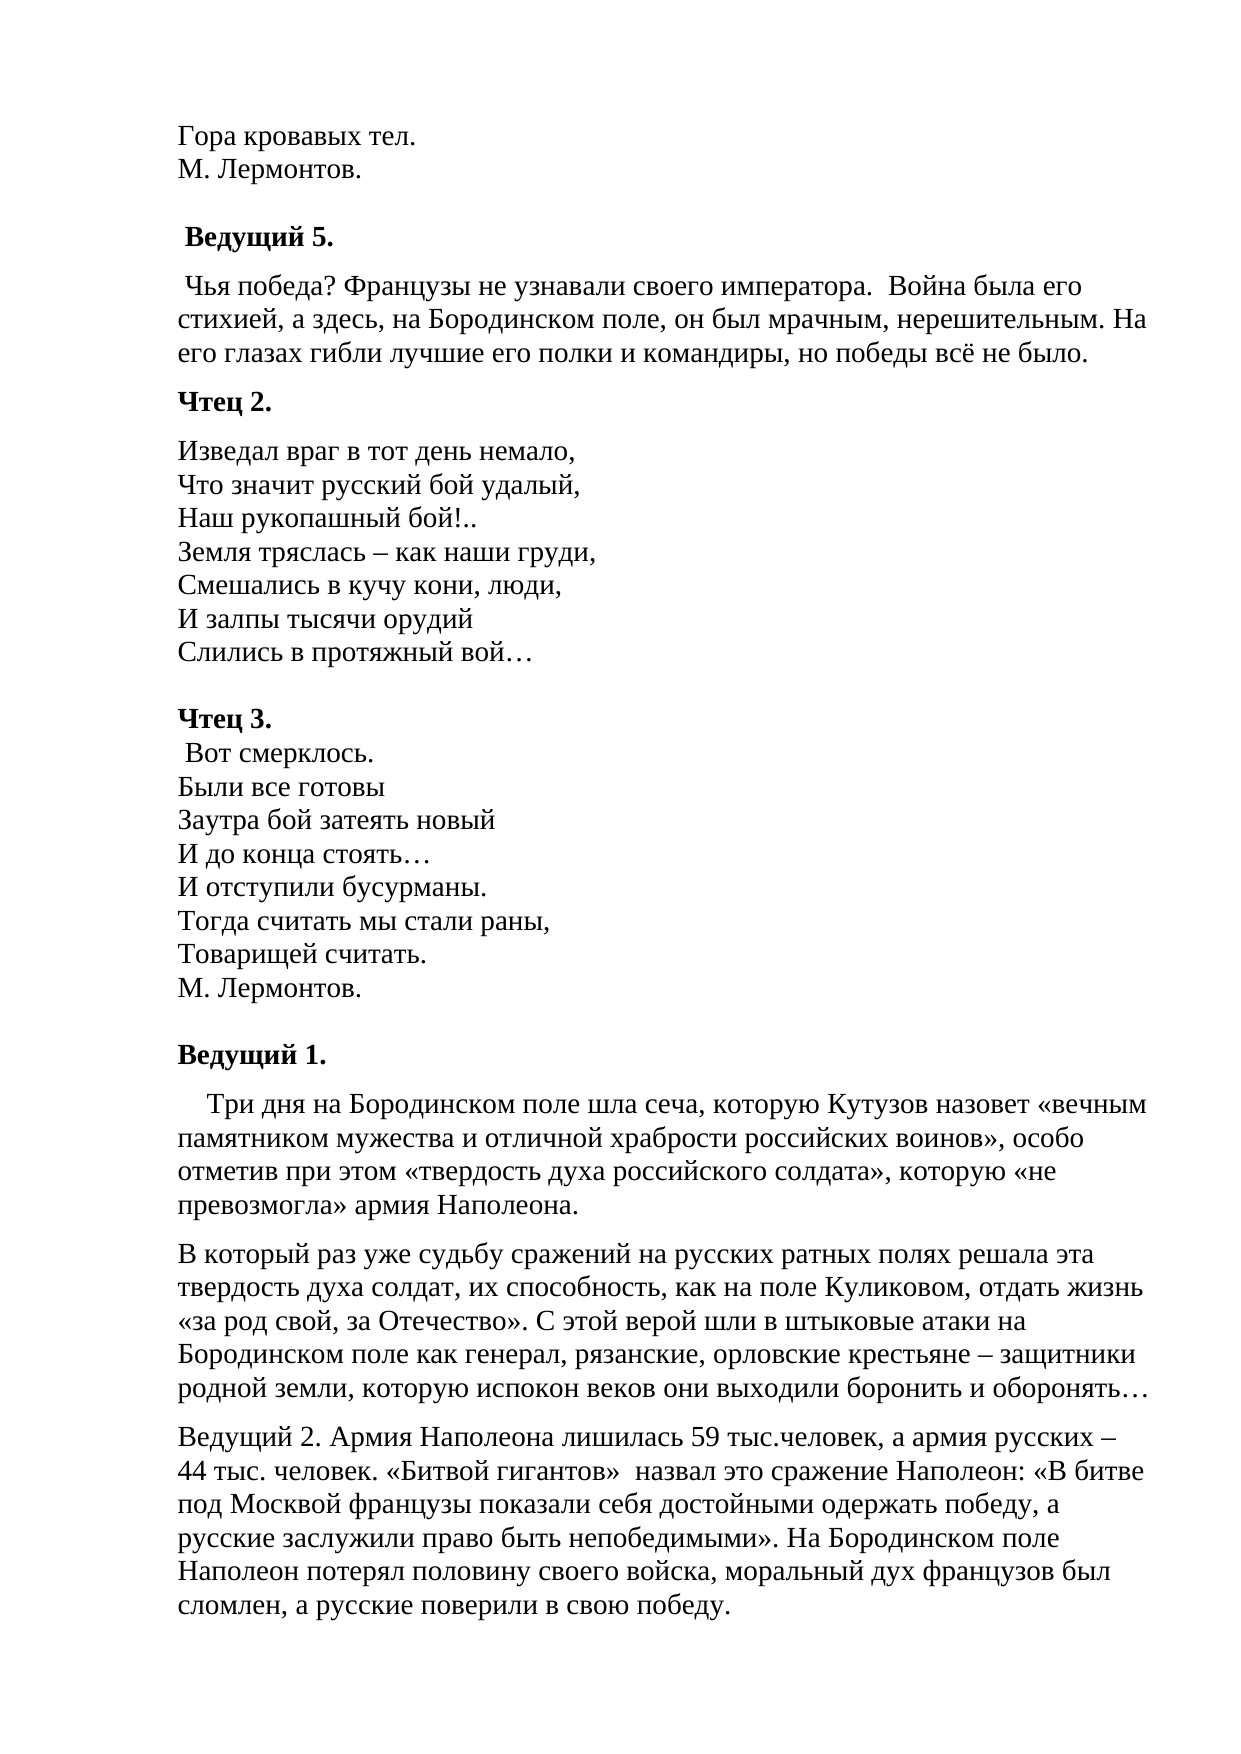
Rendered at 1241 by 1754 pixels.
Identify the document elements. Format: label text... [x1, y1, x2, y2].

text Тогда считать мы стали раны, [177, 903, 1152, 936]
text Чья победа? Французы не узнавали своего императора. Война была его стихией, а здесь, на Бородинском поле, он был мрачным, нерешительным. На его глазах гибли лучшие его полки и командиры, но победы всё не было. [177, 268, 1152, 368]
text И до конца стоять… [177, 836, 1152, 869]
text Земля тряслась – как наши груди, [177, 534, 1152, 567]
text Что значит русский бой удалый, [177, 467, 1152, 500]
text И отступили бусурманы. [177, 869, 1152, 903]
text И залпы тысячи орудий [177, 601, 1152, 634]
text В который раз уже судьбу сражений на русских ратных полях решала эта твердость духа солдат, их способность, как на поле Куликовом, отдать жизнь «за род свой, за Отечество». С этой верой шли в штыковые атаки на Бородинском поле как генерал, рязанские, орловские крестьяне – защитники родной земли, которую испокон веков они выходили боронить и оборонять… [177, 1236, 1152, 1404]
text Ведущий 5. [177, 219, 1152, 252]
text Чтец 3. [177, 702, 1152, 735]
text Изведал враг в тот день немало, [177, 433, 1152, 467]
text Смешались в кучу кони, люди, [177, 567, 1152, 601]
text Чтец 2. [177, 384, 1152, 418]
text Ведущий 1. [177, 1037, 1152, 1071]
text Наш рукопашный бой!.. [177, 500, 1152, 534]
text Гора кровавых тел. [177, 118, 1152, 152]
text Заутра бой затеять новый [177, 802, 1152, 836]
text Три дня на Бородинском поле шла сеча, которую Кутузов назовет «вечным памятником мужества и отличной храбрости российских воинов», особо отметив при этом «твердость духа российского солдата», которую «не превозмогла» армия Наполеона. [177, 1086, 1152, 1220]
text Были все готовы [177, 769, 1152, 802]
text Ведущий 2. Армия Наполеона лишилась 59 тыс.человек, а армия русских – 44 тыс. человек. «Битвой гигантов» назвал это сражение Наполеон: «В битве под Москвой французы показали себя достойными одержать победу, а русские заслужили право быть непобедимыми». На Бородинском поле Наполеон потерял половину своего войска, моральный дух французов был сломлен, а русские поверили в свою победу. [177, 1419, 1152, 1621]
text М. Лермонтов. [177, 970, 1152, 1003]
text Слились в протяжный вой… [177, 634, 1152, 668]
text Товарищей считать. [177, 936, 1152, 970]
text М. Лермонтов. [177, 152, 1152, 185]
text Вот смерклось. [177, 735, 1152, 769]
